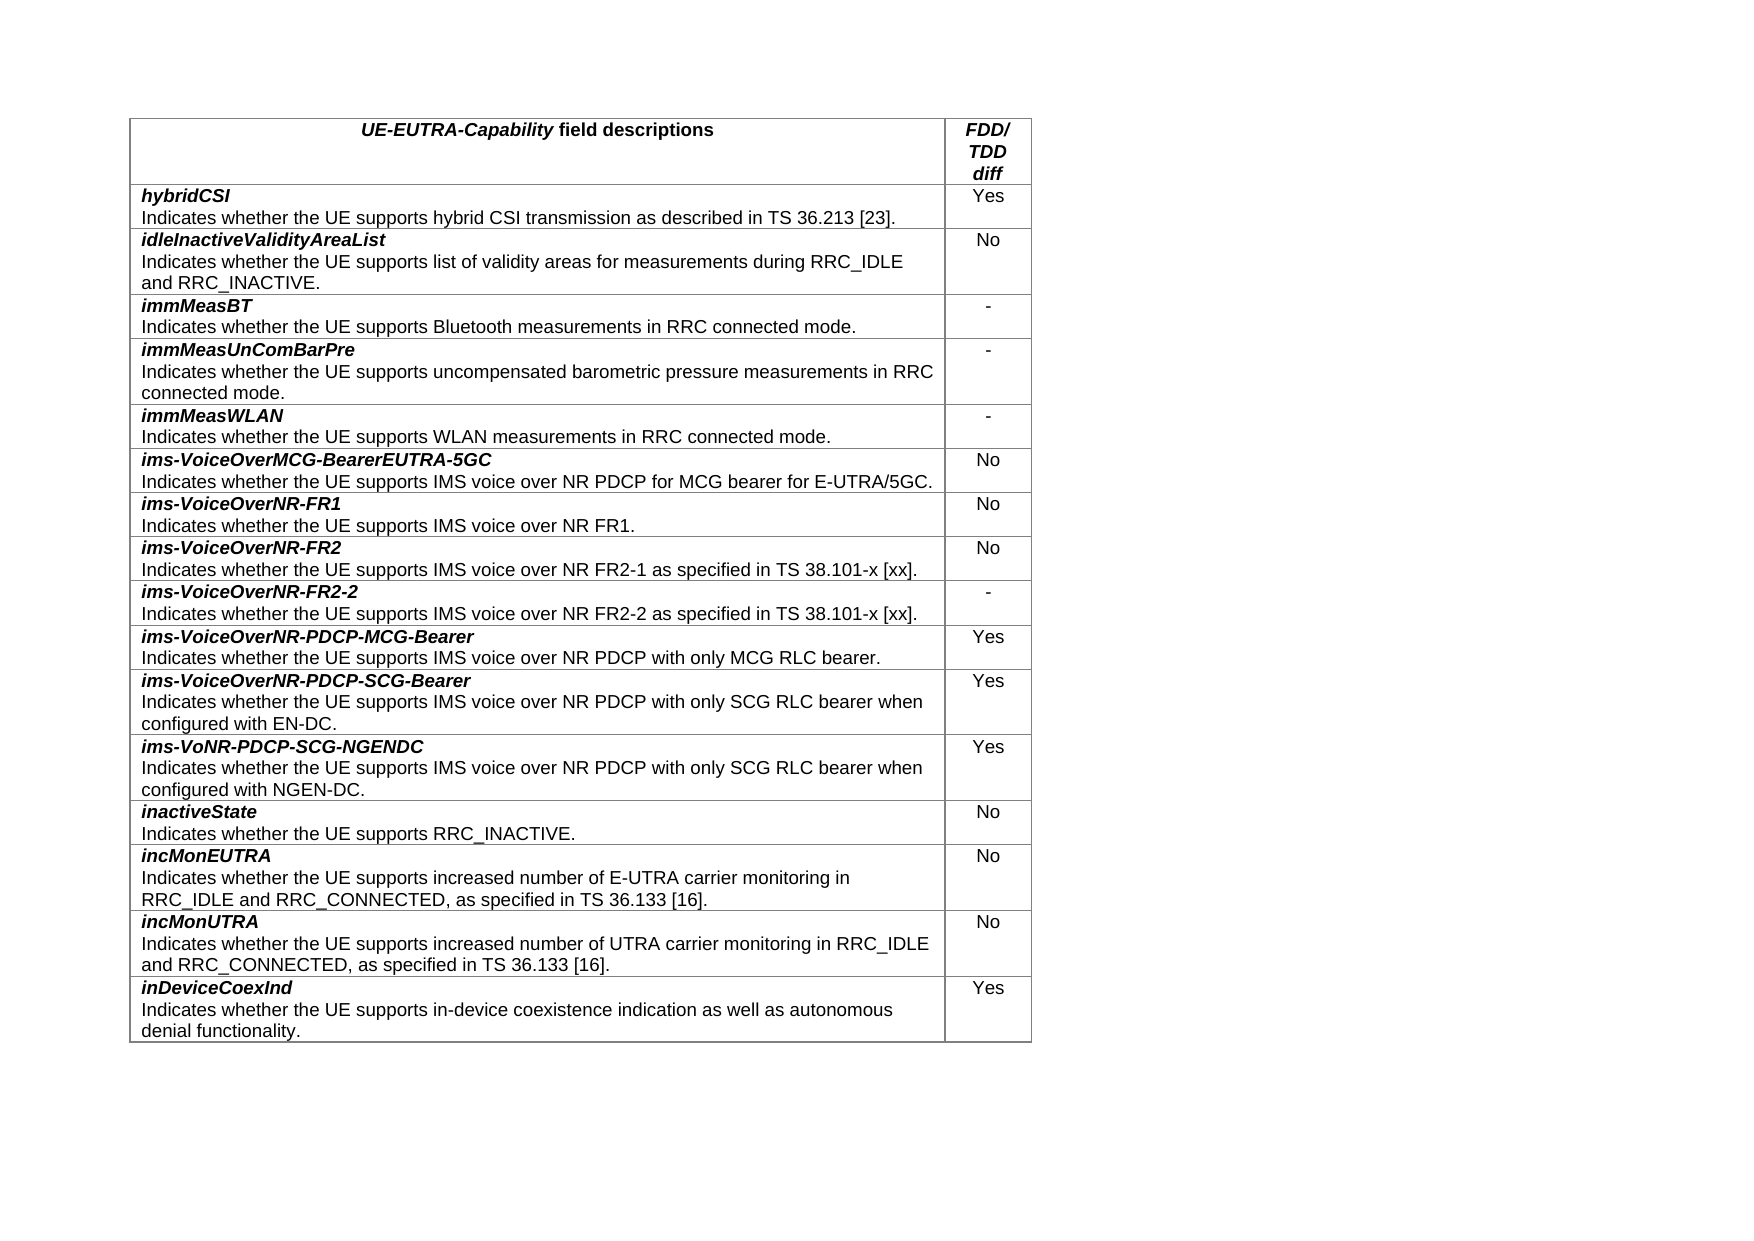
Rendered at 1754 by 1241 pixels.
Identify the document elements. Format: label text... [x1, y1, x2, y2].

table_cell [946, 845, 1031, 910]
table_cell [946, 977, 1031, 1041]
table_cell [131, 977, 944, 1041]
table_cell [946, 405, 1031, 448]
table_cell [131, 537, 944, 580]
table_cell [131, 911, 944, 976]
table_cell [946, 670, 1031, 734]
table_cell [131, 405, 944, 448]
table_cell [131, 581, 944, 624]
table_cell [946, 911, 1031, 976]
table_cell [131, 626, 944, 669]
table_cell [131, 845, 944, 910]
table_header UE-EUTRA-Capability field descriptions [131, 119, 944, 184]
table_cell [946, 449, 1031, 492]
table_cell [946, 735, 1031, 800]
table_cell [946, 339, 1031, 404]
table_header FDD/ TDD diff [946, 119, 1031, 184]
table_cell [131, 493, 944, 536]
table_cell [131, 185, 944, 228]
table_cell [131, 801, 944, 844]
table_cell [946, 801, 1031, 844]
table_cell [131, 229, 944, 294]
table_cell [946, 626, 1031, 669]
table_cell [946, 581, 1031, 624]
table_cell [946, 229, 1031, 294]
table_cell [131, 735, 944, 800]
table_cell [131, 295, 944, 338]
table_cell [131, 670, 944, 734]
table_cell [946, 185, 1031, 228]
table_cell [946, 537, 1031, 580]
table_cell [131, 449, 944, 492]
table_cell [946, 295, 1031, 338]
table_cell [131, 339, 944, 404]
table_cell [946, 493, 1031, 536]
